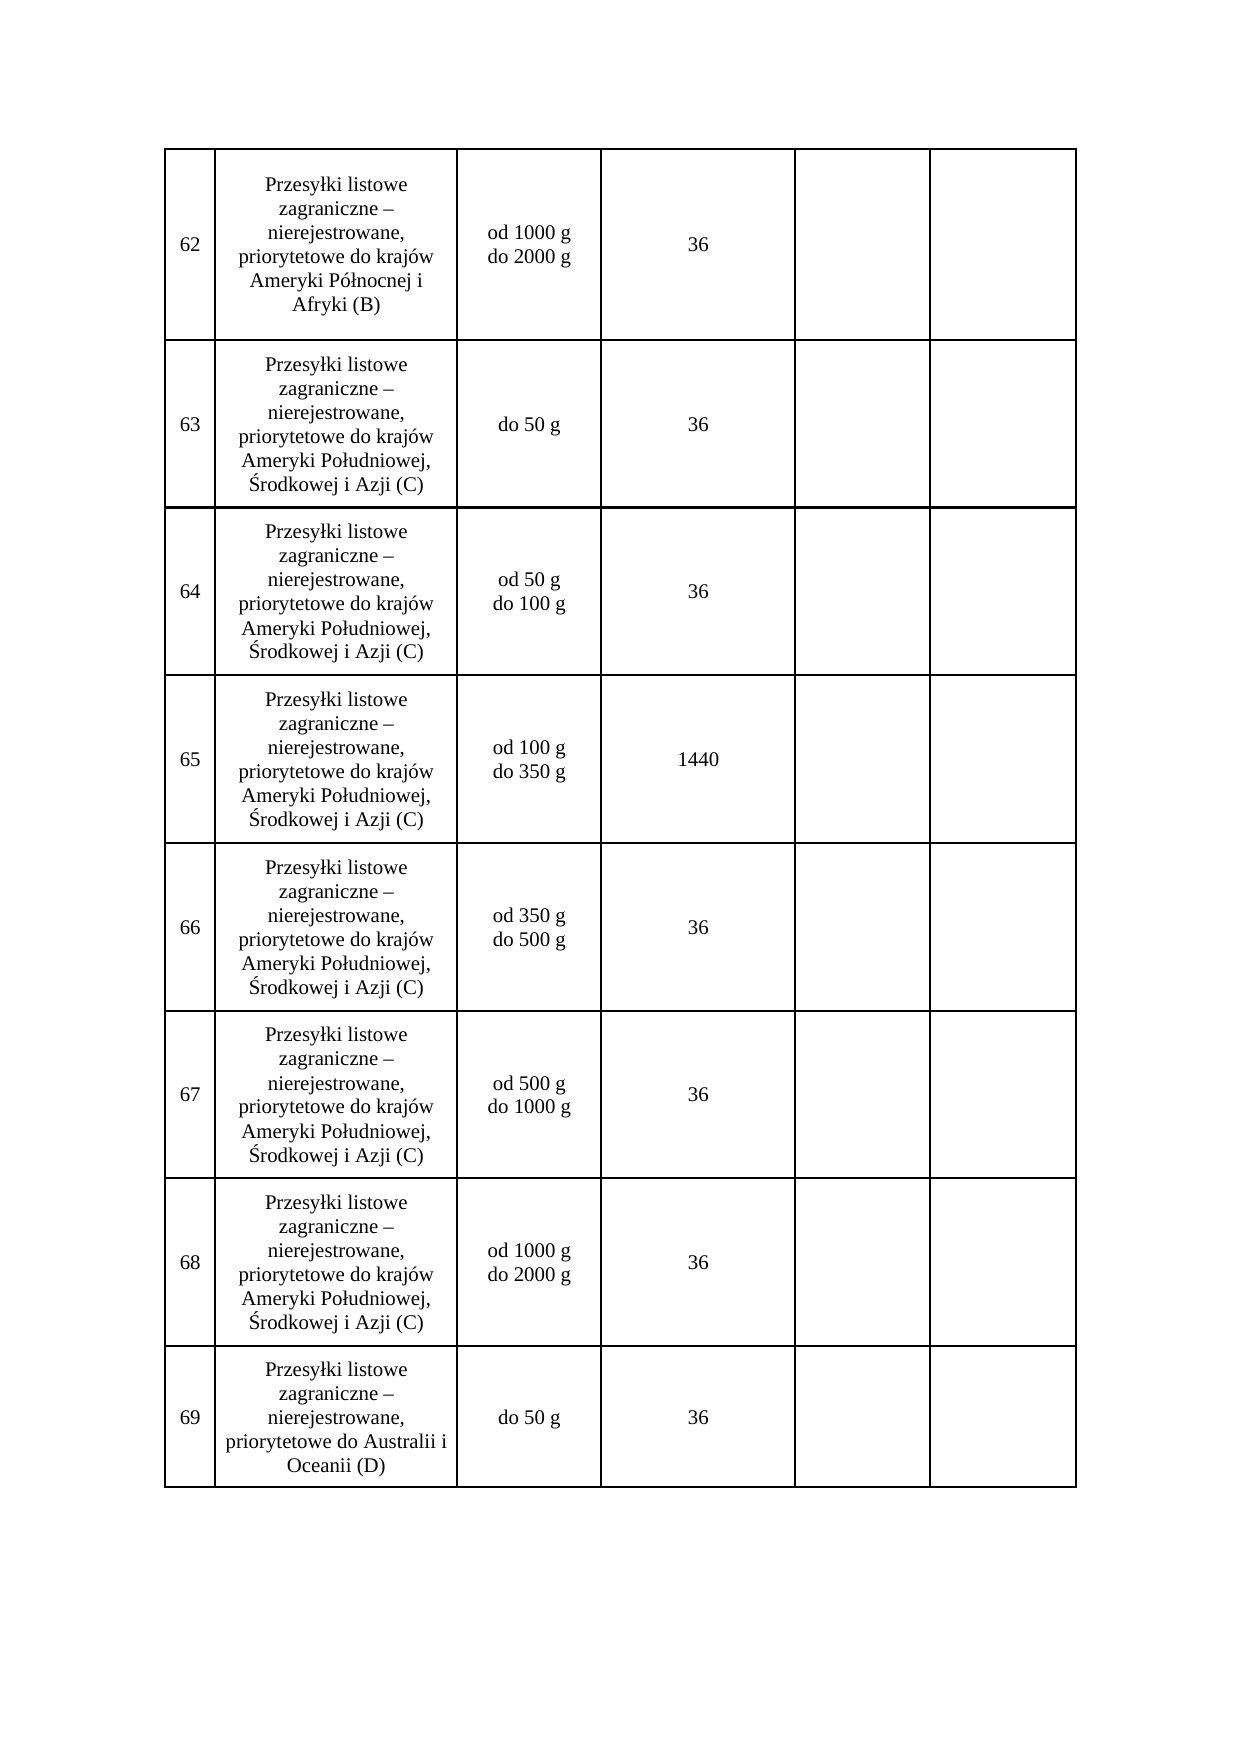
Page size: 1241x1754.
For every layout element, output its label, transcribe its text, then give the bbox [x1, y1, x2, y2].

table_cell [216, 150, 456, 339]
table_cell [931, 341, 1075, 506]
table_cell od 100 g do 350 g [458, 676, 600, 842]
table_cell od 350 g do 500 g [458, 844, 600, 1009]
table_cell 66 [166, 844, 214, 1009]
table_cell 36 [602, 150, 794, 339]
table_cell [796, 1012, 929, 1177]
table_cell 67 [166, 1012, 214, 1177]
table_cell 62 [166, 150, 214, 339]
table_cell [796, 1179, 929, 1345]
table_cell Przesyłki listowe zagraniczne – nierejestrowane, priorytetowe do krajów Ameryki Południowej, Środkowej i Azji (C) [216, 676, 456, 842]
table_cell [796, 509, 929, 674]
table_cell 64 [166, 509, 214, 674]
table_cell [931, 844, 1075, 1009]
table_cell od 500 g do 1000 g [458, 1012, 600, 1177]
table_cell Przesyłki listowe zagraniczne – nierejestrowane, priorytetowe do krajów Ameryki Południowej, Środkowej i Azji (C) [216, 844, 456, 1009]
table_cell 63 [166, 341, 214, 506]
table_cell 65 [166, 676, 214, 842]
table_cell od 1000 g do 2000 g [458, 1179, 600, 1345]
table_cell Przesyłki listowe zagraniczne – nierejestrowane, priorytetowe do krajów Ameryki Południowej, Środkowej i Azji (C) [216, 341, 456, 506]
table_cell [796, 676, 929, 842]
table_cell do 50 g [458, 1347, 600, 1486]
table_cell 36 [602, 509, 794, 674]
table_cell 1440 [602, 676, 794, 842]
table_cell [931, 676, 1075, 842]
table_cell 36 [602, 341, 794, 506]
table_cell [931, 1179, 1075, 1345]
table_cell [931, 509, 1075, 674]
table_cell 36 [602, 1179, 794, 1345]
table_cell [796, 844, 929, 1009]
table_cell 36 [602, 1012, 794, 1177]
table_cell Przesyłki listowe zagraniczne – nierejestrowane, priorytetowe do krajów Ameryki Południowej, Środkowej i Azji (C) [216, 1012, 456, 1177]
table_cell od 50 g do 100 g [458, 509, 600, 674]
table_cell 36 [602, 1347, 794, 1486]
table_cell 36 [602, 844, 794, 1009]
table_cell [931, 1012, 1075, 1177]
table_cell od 1000 g do 2000 g [458, 150, 600, 339]
table_cell [796, 150, 929, 339]
table_cell [931, 1347, 1075, 1486]
table_cell [931, 150, 1075, 339]
table_cell [796, 341, 929, 506]
table_cell [796, 1347, 929, 1486]
table_cell Przesyłki listowe zagraniczne – nierejestrowane, priorytetowe do krajów Ameryki Południowej, Środkowej i Azji (C) [216, 509, 456, 674]
table_cell 68 [166, 1179, 214, 1345]
table_cell 69 [166, 1347, 214, 1486]
table_cell do 50 g [458, 341, 600, 506]
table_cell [216, 1347, 456, 1486]
table_cell Przesyłki listowe zagraniczne – nierejestrowane, priorytetowe do krajów Ameryki Południowej, Środkowej i Azji (C) [216, 1179, 456, 1345]
